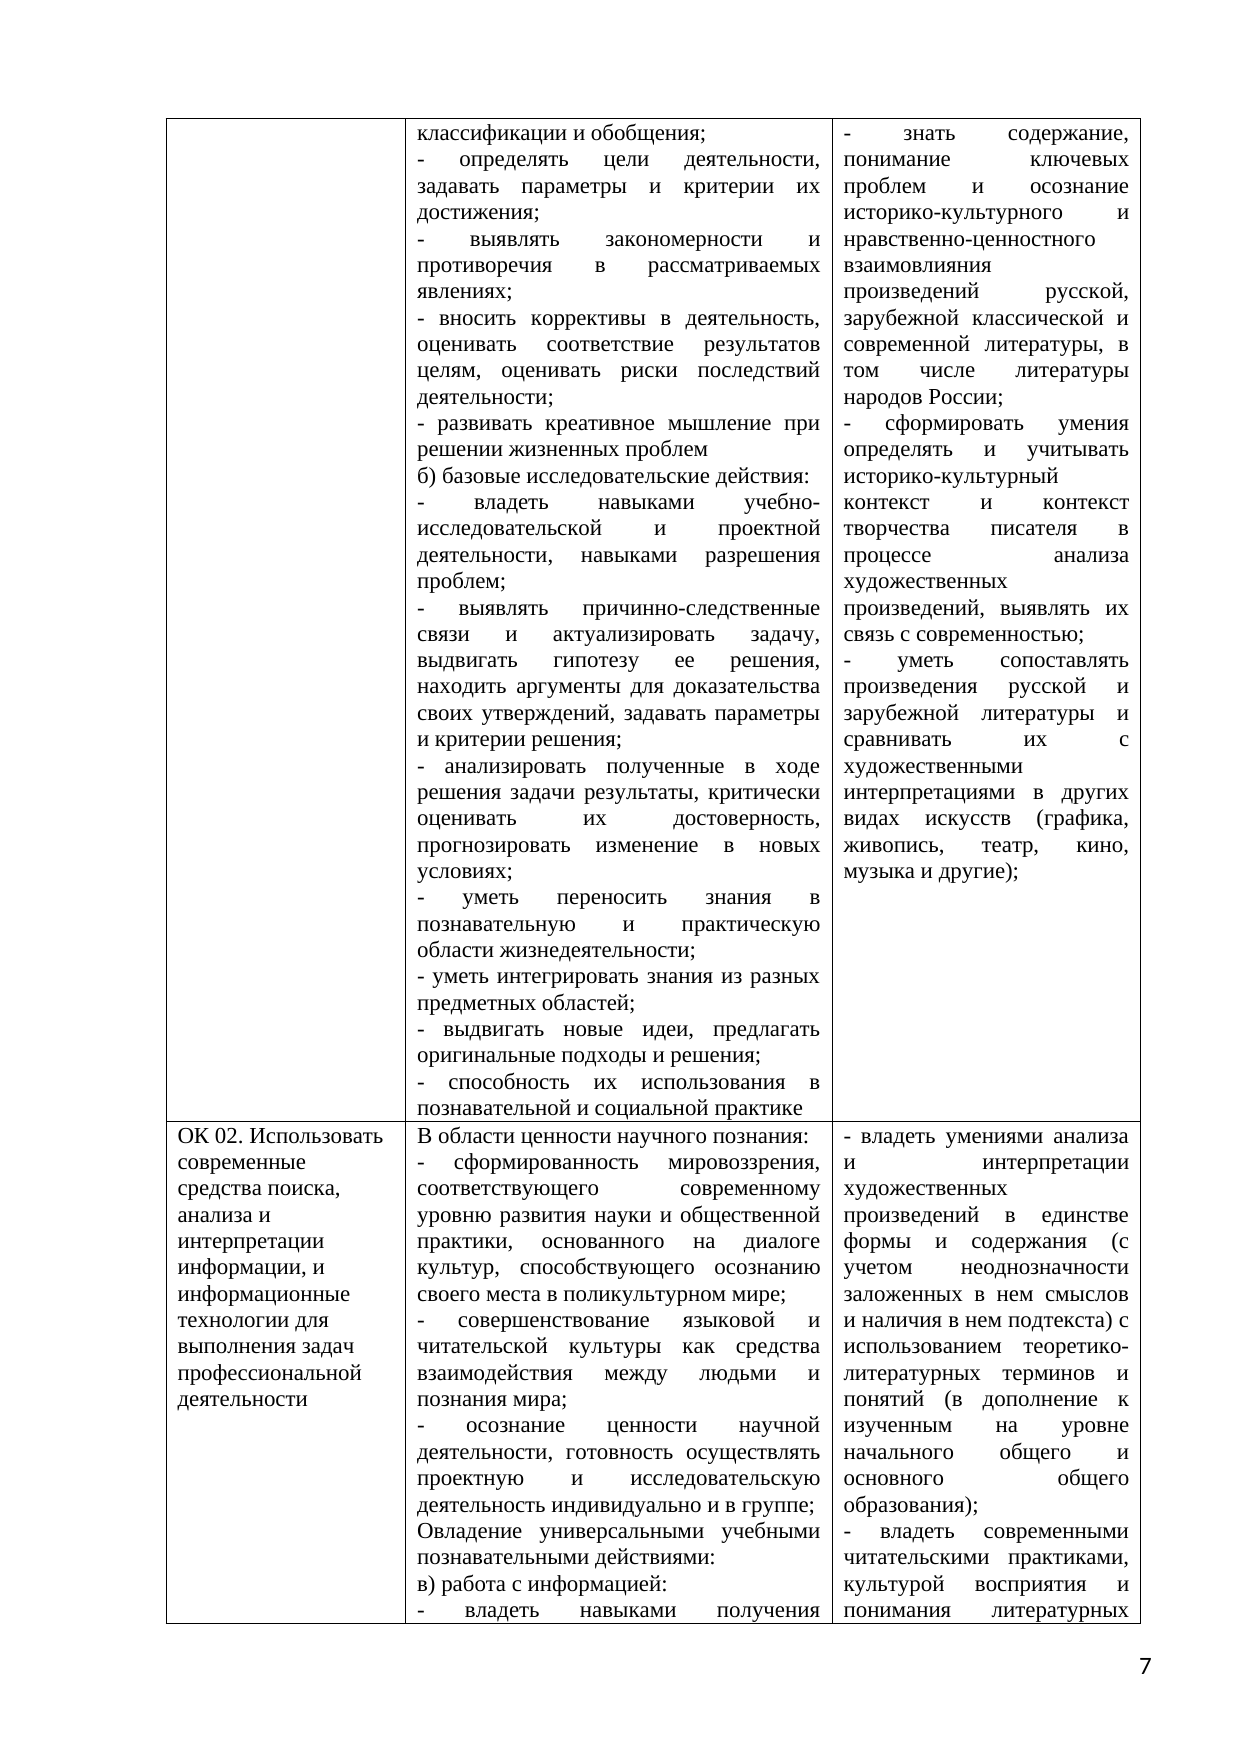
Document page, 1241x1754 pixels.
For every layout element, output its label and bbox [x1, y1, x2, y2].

table_cell [406, 1122, 832, 1622]
table_cell [167, 119, 405, 1121]
table_cell [406, 119, 832, 1121]
table_cell [833, 119, 1140, 1121]
table_cell [167, 1122, 405, 1622]
table_cell [833, 1122, 1140, 1622]
